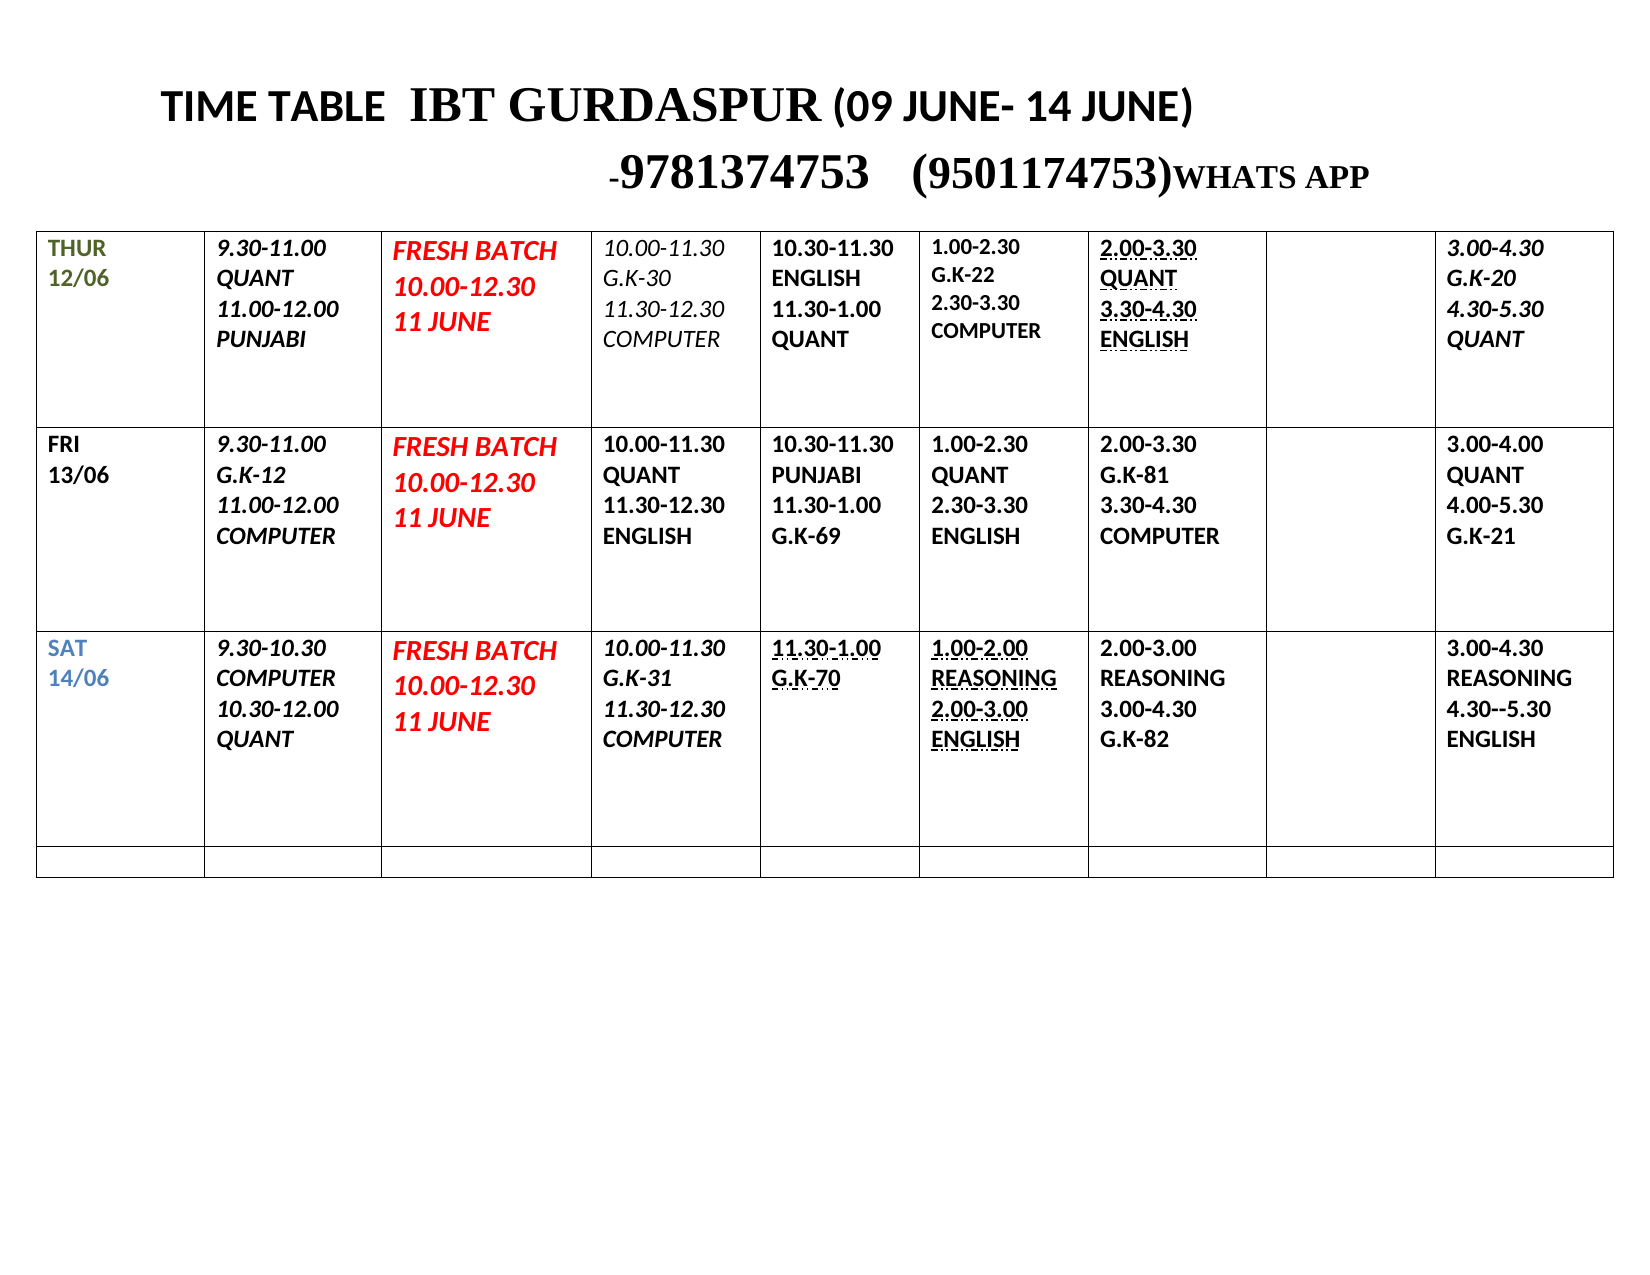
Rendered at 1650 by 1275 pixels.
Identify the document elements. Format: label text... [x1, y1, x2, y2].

table_cell [1267, 632, 1435, 846]
table_cell [592, 847, 760, 877]
table_cell 3.00-4.30 G.K-20 4.30-5.30 QUANT [1436, 232, 1613, 427]
table_cell 9.30-11.00 QUANT 11.00-12.00 PUNJABI [205, 232, 381, 427]
table_cell [37, 847, 204, 877]
table_cell 2.00-3.30 QUANT 3.30-4.30 ENGLISH [1089, 232, 1266, 427]
table_cell [205, 847, 381, 877]
table_cell 10.30-11.30 ENGLISH 11.30-1.00 QUANT [761, 232, 919, 427]
table_cell FRI 13/06 [37, 428, 204, 631]
table_cell [1089, 847, 1266, 877]
table_cell [1267, 232, 1435, 427]
table_cell FRESH BATCH 10.00-12.30 11 JUNE [382, 232, 591, 427]
table_cell 2.00-3.00 REASONING 3.00-4.30 G.K-82 [1089, 632, 1266, 846]
table_cell [382, 847, 591, 877]
table_cell 3.00-4.00 QUANT 4.00-5.30 G.K-21 [1436, 428, 1613, 631]
table_cell [920, 847, 1088, 877]
table_cell 10.00-11.30 QUANT 11.30-12.30 ENGLISH [592, 428, 760, 631]
table_cell [761, 847, 919, 877]
table_cell [1436, 847, 1613, 877]
table_cell 10.00-11.30 G.K-31 11.30-12.30 COMPUTER [592, 632, 760, 846]
table_cell 9.30-11.00 G.K-12 11.00-12.00 COMPUTER [205, 428, 381, 631]
table_cell FRESH BATCH 10.00-12.30 11 JUNE [382, 428, 591, 631]
table_cell 1.00-2.00 REASONING 2.00-3.00 ENGLISH [920, 632, 1088, 846]
table_cell 1.00-2.30 G.K-22 2.30-3.30 COMPUTER [920, 232, 1088, 427]
table_cell [1267, 428, 1435, 631]
table_cell FRESH BATCH 10.00-12.30 11 JUNE [382, 632, 591, 846]
table_cell [1267, 847, 1435, 877]
table_cell 10.30-11.30 PUNJABI 11.30-1.00 G.K-69 [761, 428, 919, 631]
table_cell 10.00-11.30 G.K-30 11.30-12.30 COMPUTER [592, 232, 760, 427]
table_cell 11.30-1.00 G.K-70 [761, 632, 919, 846]
table_cell SAT 14/06 [37, 632, 204, 846]
table_cell 1.00-2.30 QUANT 2.30-3.30 ENGLISH [920, 428, 1088, 631]
table_cell 9.30-10.30 COMPUTER 10.30-12.00 QUANT [205, 632, 381, 846]
table_cell 2.00-3.30 G.K-81 3.30-4.30 COMPUTER [1089, 428, 1266, 631]
table_cell 3.00-4.30 REASONING 4.30--5.30 ENGLISH [1436, 632, 1613, 846]
table_cell THUR 12/06 [37, 232, 204, 427]
